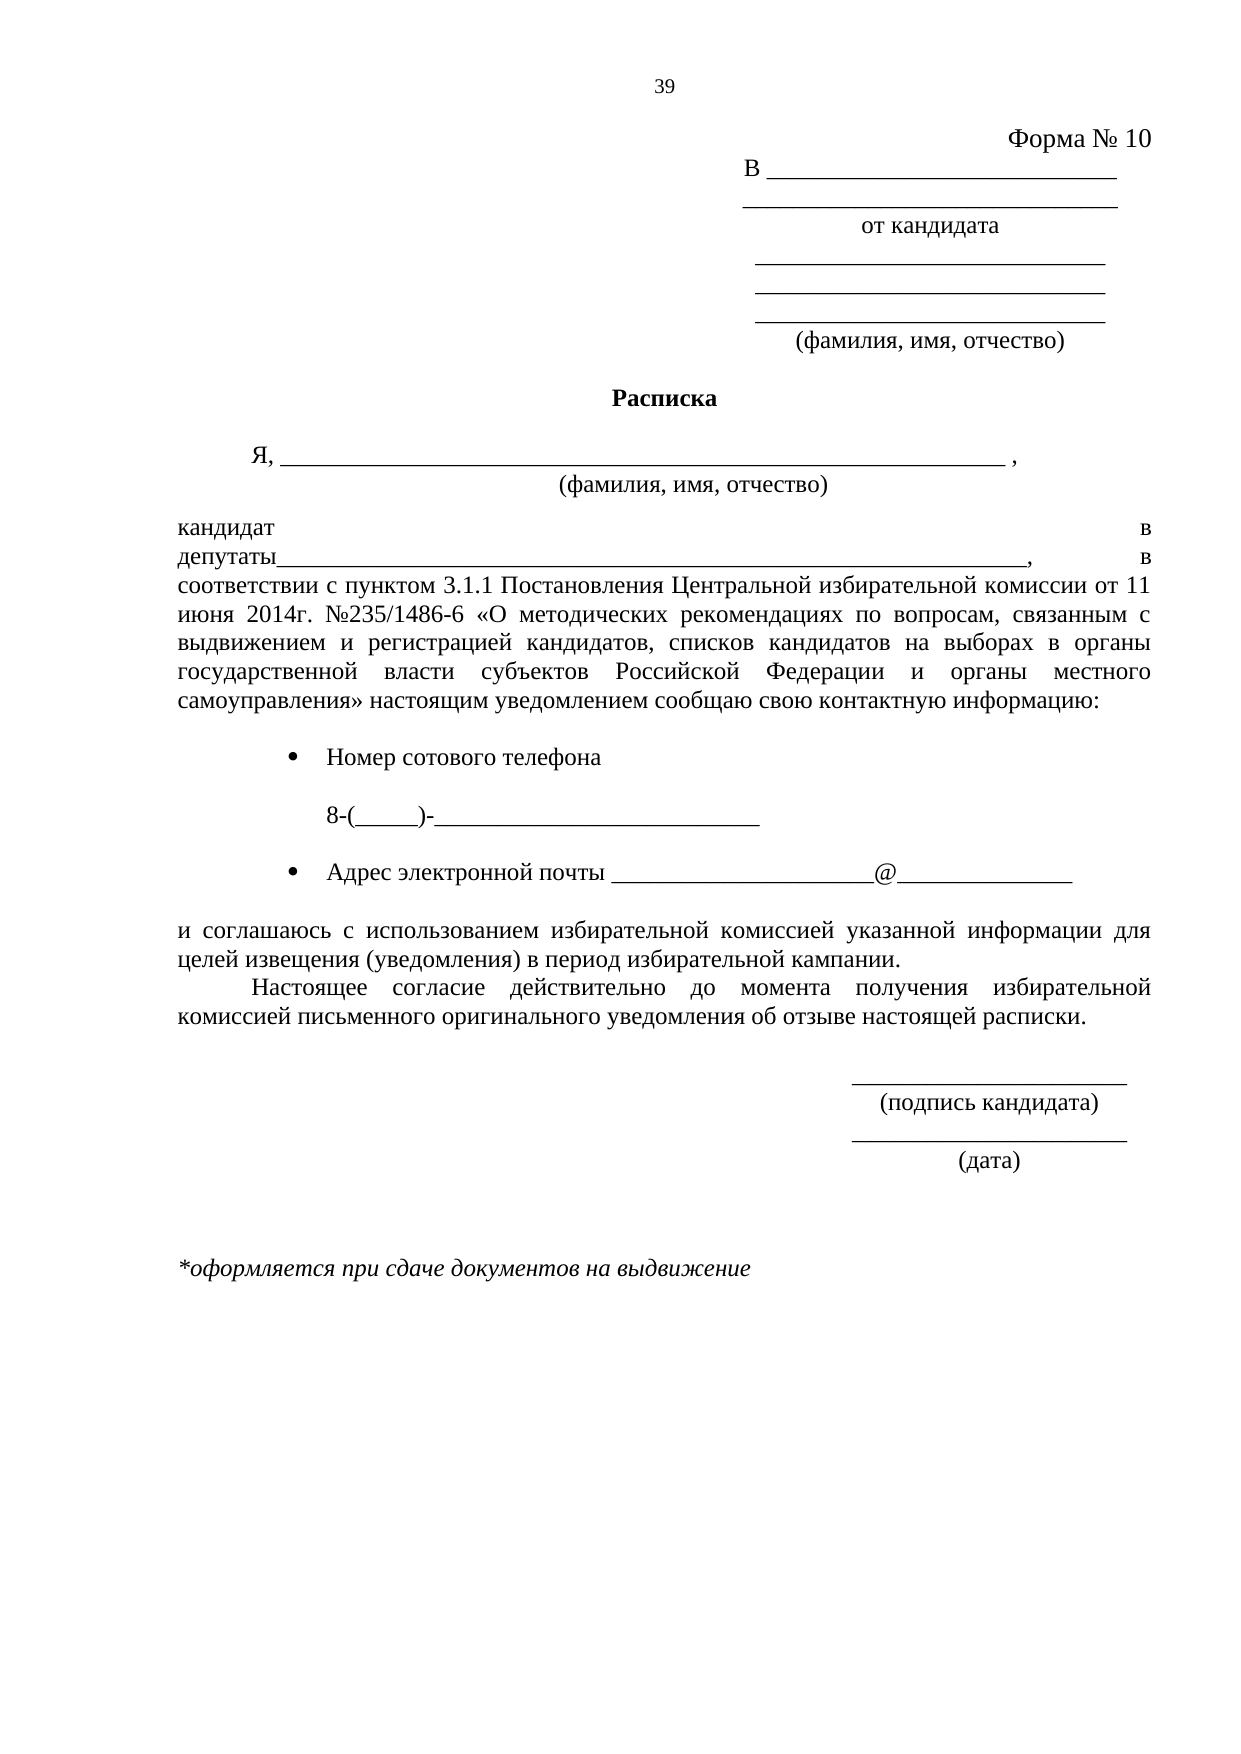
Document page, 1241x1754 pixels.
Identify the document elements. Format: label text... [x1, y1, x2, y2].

text Форма № 10 [177, 122, 1152, 153]
text кандидат в депутаты____________________________________________________________, в соответствии с пунктом 3.1.1 Постановления Центральной избирательной комиссии от 11 июня 2014г. №235/1486-6 «О методических рекомендациях по вопросам, связанным с выдвижением и регистрацией кандидатов, списков кандидатов на выборах в органы государственной власти субъектов Российской Федерации и органы местного самоуправления» настоящим уведомлением сообщаю свою контактную информацию: [177, 512, 1152, 714]
text *оформляется при сдаче документов на выдвижение [177, 1253, 1152, 1281]
text 8-(_____)-__________________________ [326, 800, 1152, 829]
text (фамилия, имя, отчество) [709, 326, 1152, 354]
text (дата) [827, 1145, 1152, 1174]
list Адрес электронной почты _____________________@______________ [288, 857, 1152, 886]
text от кандидата [709, 211, 1152, 239]
text (фамилия, имя, отчество) [177, 469, 1152, 498]
text и соглашаюсь с использованием избирательной комиссией указанной информации для целей извещения (уведомления) в период избирательной кампании. [177, 915, 1152, 972]
text Настоящее согласие действительно до момента получения избирательной комиссией письменного оригинального уведомления об отзыве настоящей расписки. [177, 972, 1152, 1030]
text Я, __________________________________________________________ , [177, 441, 1152, 469]
text ____________________________ [709, 297, 1152, 326]
text ______________________ [827, 1116, 1152, 1145]
list Номер сотового телефона [288, 742, 1152, 771]
text ____________________________ [709, 268, 1152, 297]
text (подпись кандидата) [827, 1087, 1152, 1116]
text ____________________________ [709, 239, 1152, 268]
text ______________________________ [709, 182, 1152, 211]
text ______________________ [827, 1059, 1152, 1087]
text Расписка [177, 383, 1152, 412]
text В ____________________________ [709, 153, 1152, 182]
